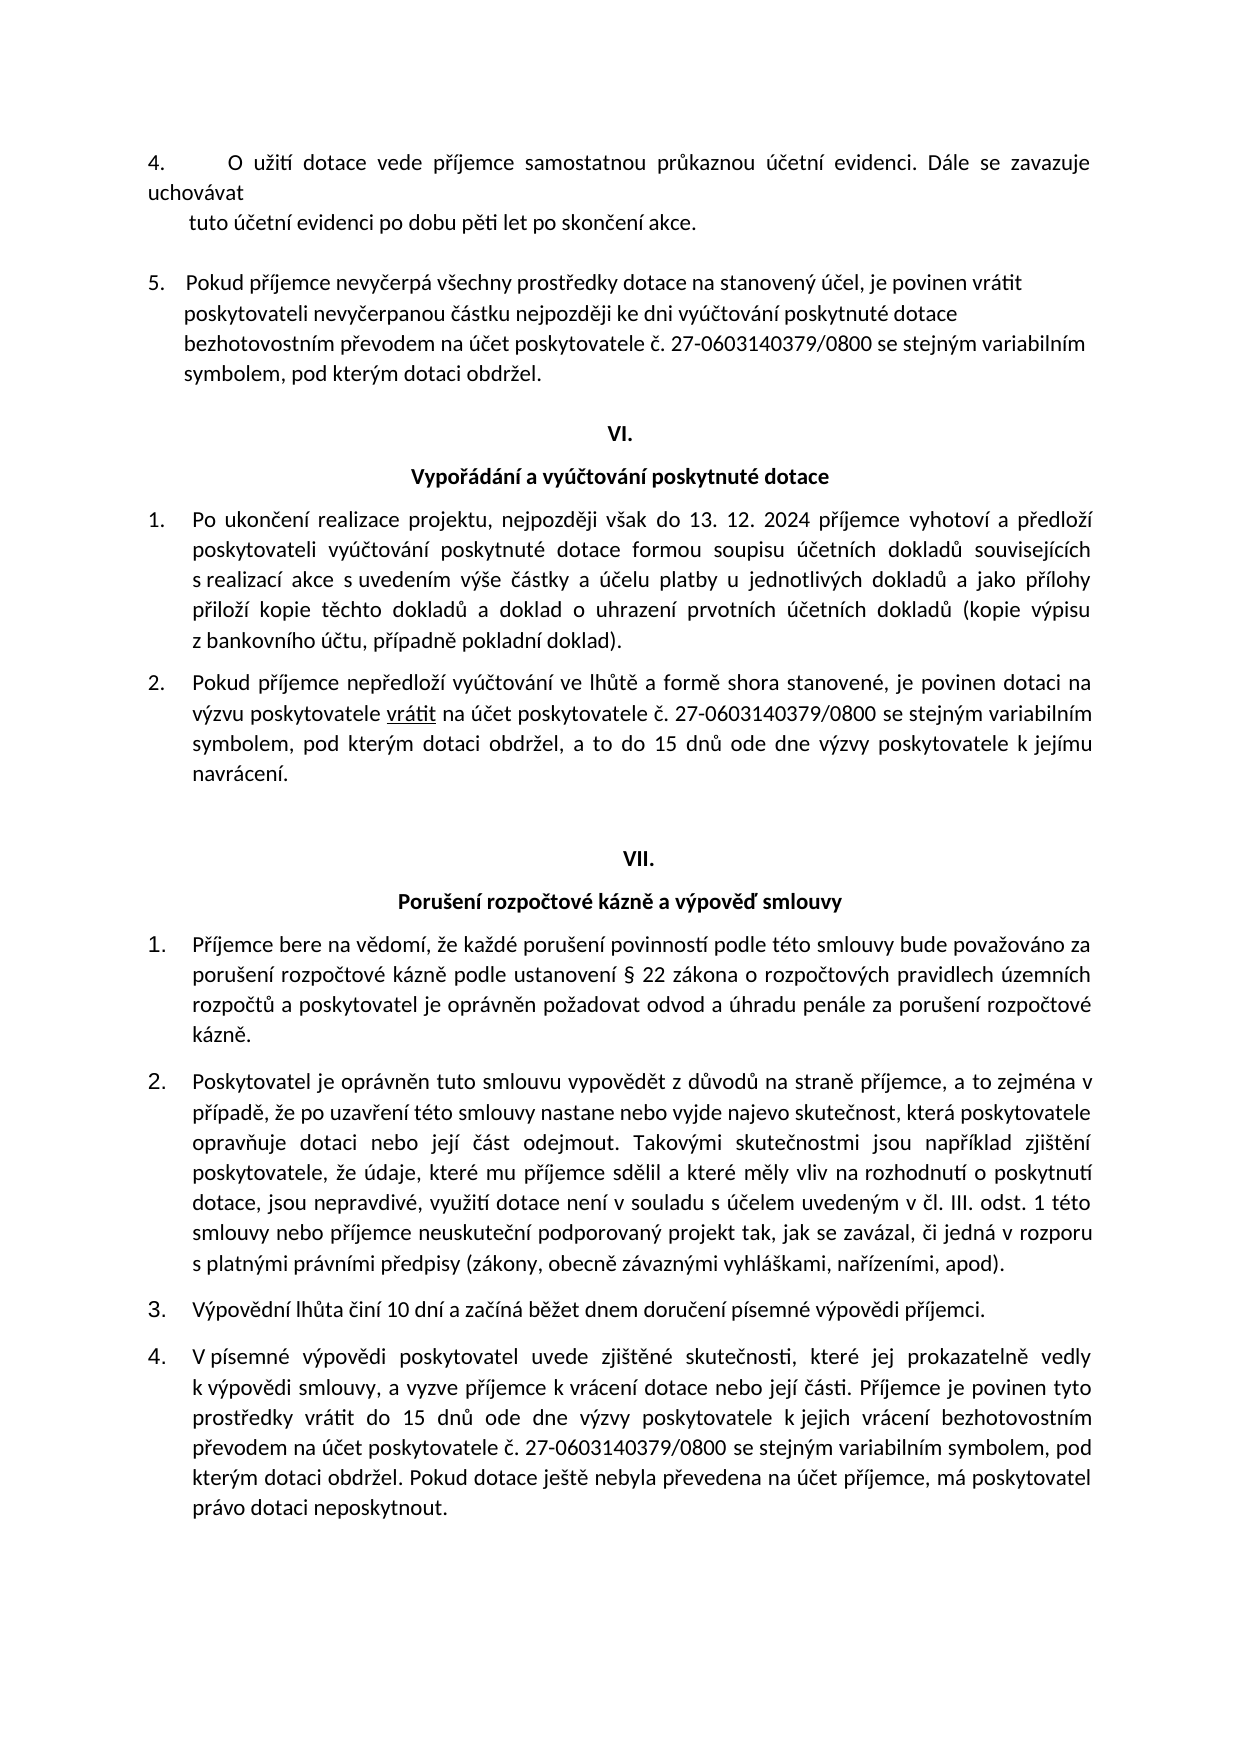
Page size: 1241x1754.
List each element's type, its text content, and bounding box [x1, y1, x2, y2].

list Příjemce bere na vědomí, že každé porušení povinností podle této smlouvy bude považováno za porušení rozpočtové kázně podle ustanovení § 22 zákona o rozpočtových pravidlech územních rozpočtů a poskytovatel je oprávněn požadovat odvod a úhradu penále za porušení rozpočtové kázně. [148, 930, 1093, 1048]
text symbolem, pod kterým dotaci obdržel. [148, 359, 1093, 387]
text VI. [148, 419, 1093, 447]
list Pokud příjemce nepředloží vyúčtování ve lhůtě a formě shora stanovené, je povinen dotaci na výzvu poskytovatele vrátit na účet poskytovatele č. 27-0603140379/0800 se stejným variabilním symbolem, pod kterým dotaci obdržel, a to do 15 dnů ode dne výzvy poskytovatele k jejímu navrácení. [148, 668, 1093, 787]
list Výpovědní lhůta činí 10 dní a začíná běžet dnem doručení písemné výpovědi příjemci. [148, 1296, 1093, 1323]
list Po ukončení realizace projektu, nejpozději však do 13. 12. 2024 příjemce vyhotoví a předloží poskytovateli vyúčtování poskytnuté dotace formou soupisu účetních dokladů souvisejících s realizací akce s uvedením výše částky a účelu platby u jednotlivých dokladů a jako přílohy přiloží kopie těchto dokladů a doklad o uhrazení prvotních účetních dokladů (kopie výpisu z bankovního účtu, případně pokladní doklad). [148, 505, 1093, 654]
text tuto účetní evidenci po dobu pěti let po skončení akce. [148, 208, 1093, 236]
text 5. Pokud příjemce nevyčerpá všechny prostředky dotace na stanovený účel, je povinen vrátit [148, 268, 1093, 296]
list Poskytovatel je oprávněn tuto smlouvu vypovědět z důvodů na straně příjemce, a to zejména v případě, že po uzavření této smlouvy nastane nebo vyjde najevo skutečnost, která poskytovatele opravňuje dotaci nebo její část odejmout. Takovými skutečnostmi jsou například zjištění poskytovatele, že údaje, které mu příjemce sdělil a které měly vliv na rozhodnutí o poskytnutí dotace, jsou nepravdivé, využití dotace není v souladu s účelem uvedeným v čl. III. odst. 1 této smlouvy nebo příjemce neuskuteční podporovaný projekt tak, jak se zavázal, či jedná v rozporu s platnými právními předpisy (zákony, obecně závaznými vyhláškami, nařízeními, apod). [148, 1067, 1093, 1277]
text poskytovateli nevyčerpanou částku nejpozději ke dni vyúčtování poskytnuté dotace [148, 299, 1093, 327]
text VII. [185, 844, 1093, 872]
text Vypořádání a vyúčtování poskytnuté dotace [148, 462, 1093, 490]
list V písemné výpovědi poskytovatel uvede zjištěné skutečnosti, které jej prokazatelně vedly k výpovědi smlouvy, a vyzve příjemce k vrácení dotace nebo její části. Příjemce je povinen tyto prostředky vrátit do 15 dnů ode dne výzvy poskytovatele k jejich vrácení bezhotovostním převodem na účet poskytovatele č. 27-0603140379/0800 se stejným variabilním symbolem, pod kterým dotaci obdržel. Pokud dotace ještě nebyla převedena na účet příjemce, má poskytovatel právo dotaci neposkytnout. [148, 1342, 1093, 1521]
text 4. O užití dotace vede příjemce samostatnou průkaznou účetní evidenci. Dále se zavazuje uchovávat [148, 148, 1093, 206]
text bezhotovostním převodem na účet poskytovatele č. 27-0603140379/0800 se stejným variabilním [148, 329, 1093, 357]
text Porušení rozpočtové kázně a výpověď smlouvy [148, 887, 1093, 915]
